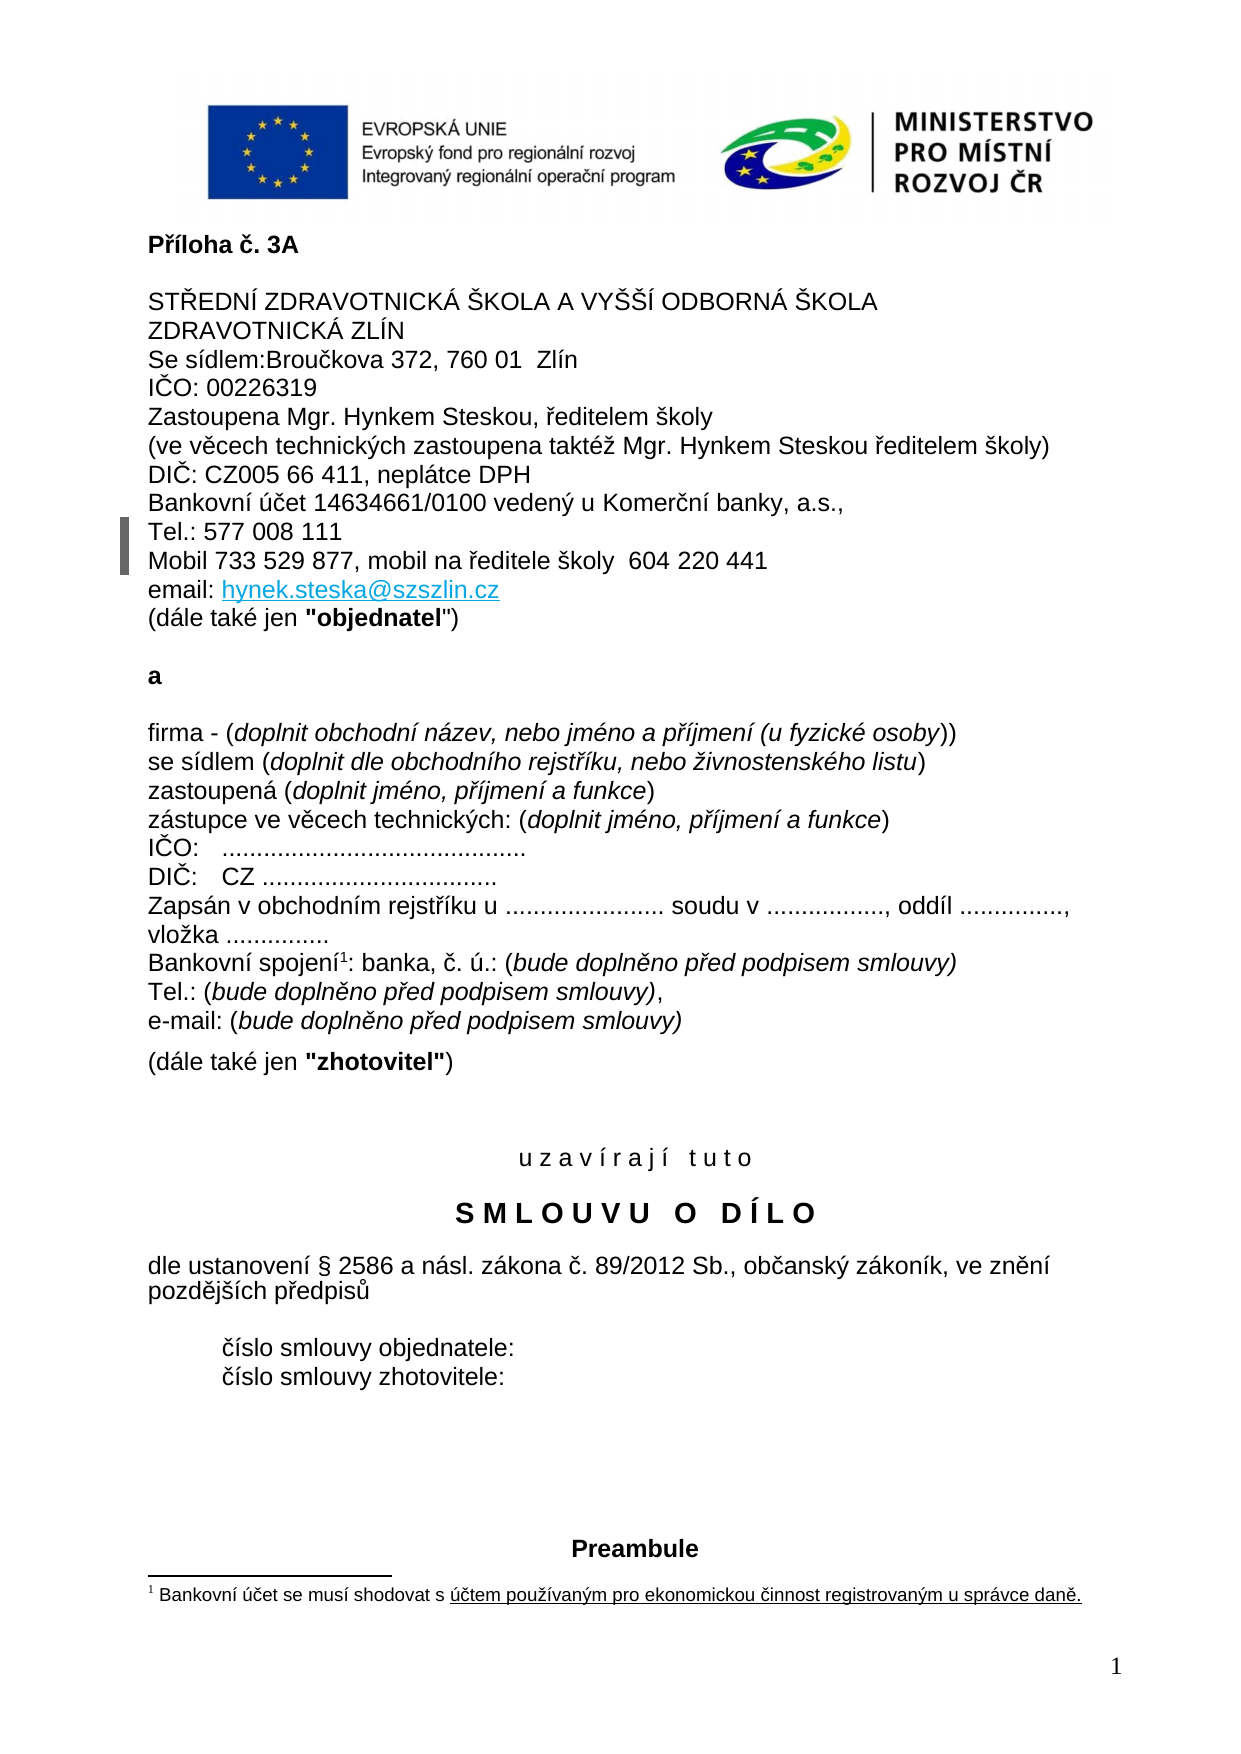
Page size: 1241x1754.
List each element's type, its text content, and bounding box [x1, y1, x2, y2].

text email: hynek.steska@szszlin.cz [148, 575, 1122, 603]
text Bankovní účet 14634661/0100 vedený u Komerční banky, a.s., [148, 488, 1122, 517]
subtitle S M L O U V U O D Í L O [148, 1196, 1122, 1229]
text zástupce ve věcech technických: (doplnit jméno, příjmení a funkce) [148, 805, 1122, 833]
text číslo smlouvy objednatele: [148, 1333, 1122, 1362]
text firma - (doplnit obchodní název, nebo jméno a příjmení (u fyzické osoby)) [148, 718, 1122, 747]
text u z a v í r a j í t u t o [148, 1146, 1122, 1171]
text IČO: 00226319 [148, 373, 1122, 402]
text DIČ: CZ005 66 411, neplátce DPH [148, 460, 1122, 488]
text (ve věcech technických zastoupena taktéž Mgr. Hynkem Steskou ředitelem školy) [148, 431, 1122, 460]
text Tel.: 577 008 111 [148, 517, 1122, 546]
text Tel.: (bude doplněno před podpisem smlouvy), [148, 977, 1122, 1006]
text Střední zdravotnická škola a Vyšší odborná škola zdravotnická Zlín [148, 287, 1122, 345]
text Zastoupena Mgr. Hynkem Steskou, ředitelem školy [148, 402, 1122, 431]
text číslo smlouvy zhotovitele: [148, 1362, 1122, 1391]
text se sídlem (doplnit dle obchodního rejstříku, nebo živnostenského listu) [148, 747, 1122, 776]
text Se sídlem:Broučkova 372, 760 01 Zlín [148, 345, 1122, 373]
text (dále také jen "objednatel") [148, 603, 1122, 632]
text Mobil 733 529 877, mobil na ředitele školy 604 220 441 [148, 546, 1122, 575]
text Preambule [148, 1534, 1122, 1563]
text Bankovní spojení: banka, č. ú.: (bude doplněno před podpisem smlouvy) [148, 948, 1122, 977]
text (dále také jen "zhotovitel") [148, 1047, 1122, 1076]
text e-mail: (bude doplněno před podpisem smlouvy) [148, 1006, 1122, 1035]
text a [148, 661, 1122, 690]
text IČO: ............................................ DIČ: CZ .................................. Zapsán v obchodním rejstříku u ....................... soudu v ................., oddíl ..............., vložka ............... [148, 833, 1122, 948]
text zastoupená (doplnit jméno, příjmení a funkce) [148, 776, 1122, 805]
text Příloha č. 3A [148, 230, 1122, 258]
text dle ustanovení § násl. zákona č. 89/2012 Sb., občanský zákoník, ve znění pozdějších předpisů [148, 1254, 1122, 1304]
